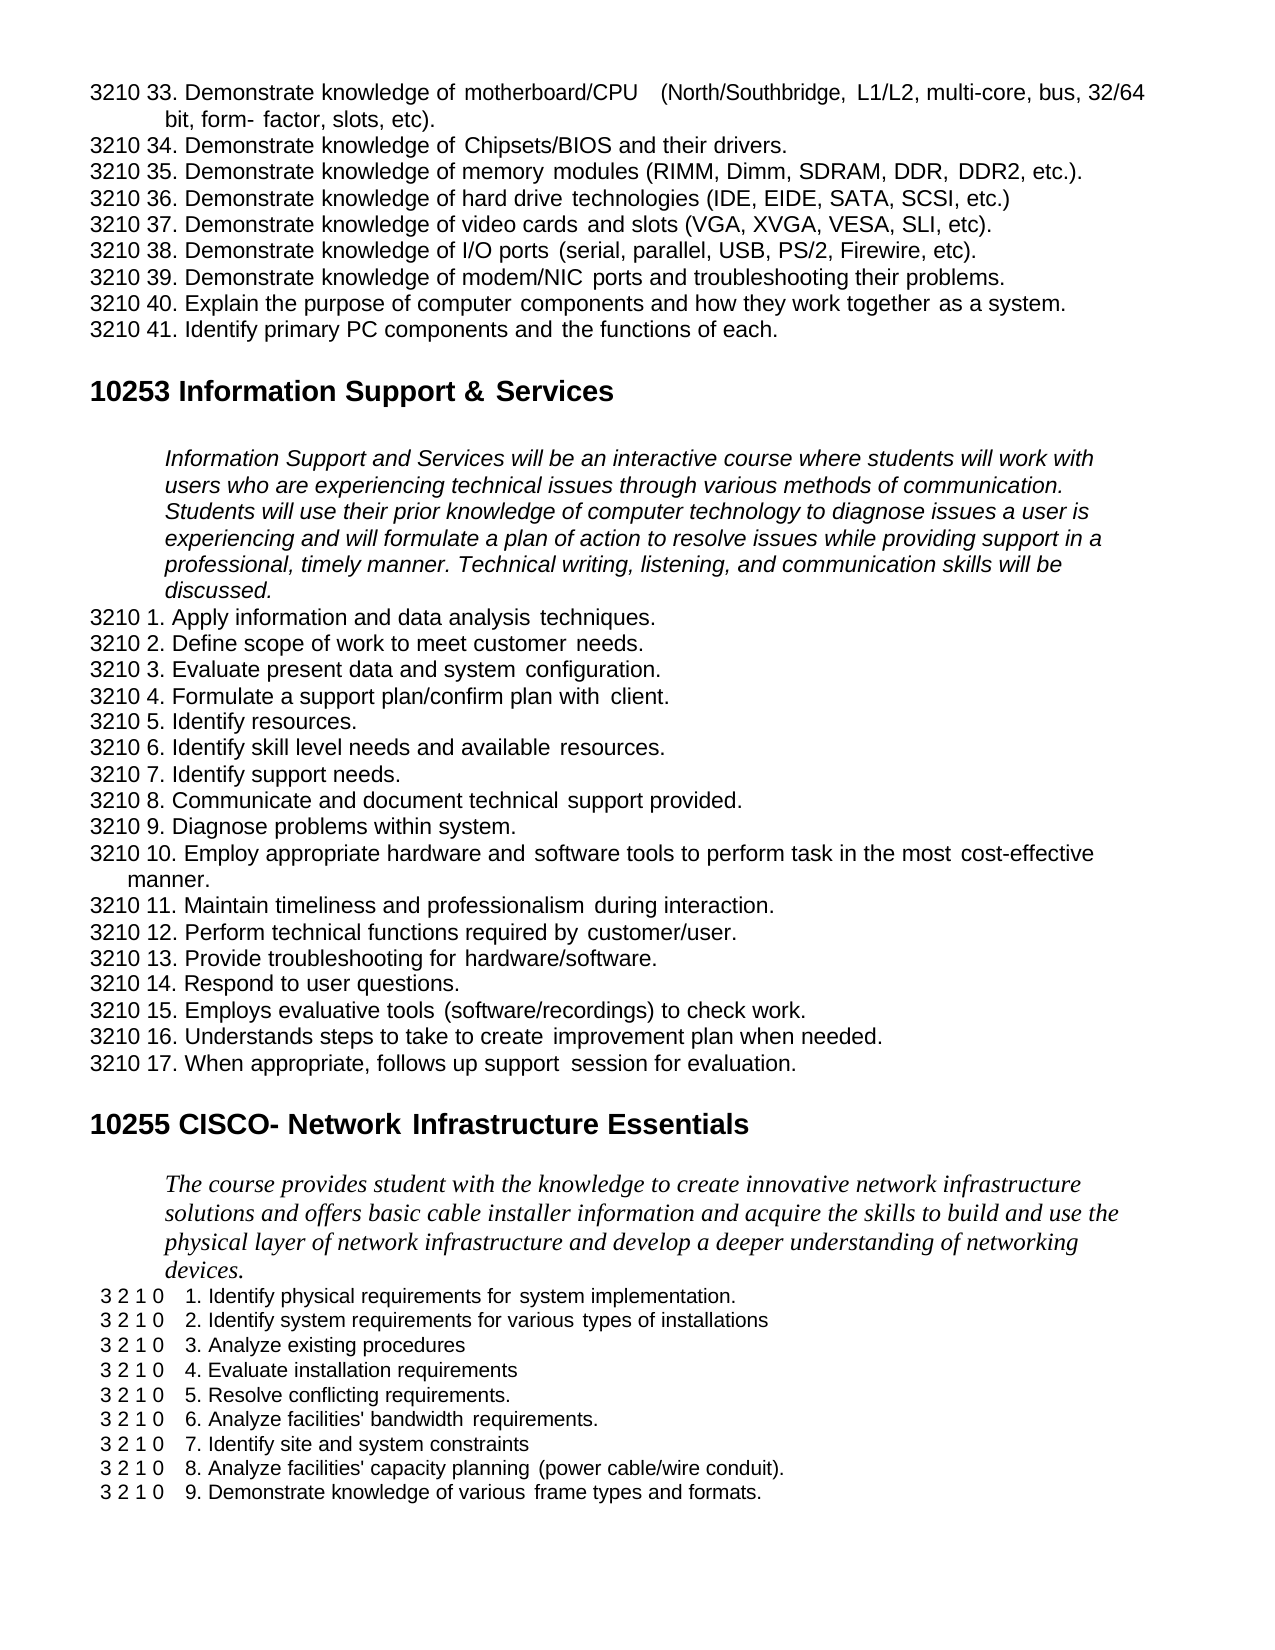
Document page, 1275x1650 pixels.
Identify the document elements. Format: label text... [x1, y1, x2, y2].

text 3 2 1 0 3. Analyze existing procedures [100, 1332, 1154, 1358]
text Information Support and Services will be an interactive course where students will work with users who are experiencing technical issues through various methods of communication. Students will use their prior knowledge of computer technology to diagnose issues a user is experiencing and will formulate a plan of action to resolve issues while providing support in a professional, timely manner. Technical writing, listening, and communication skills will be discussed. [164, 445, 1156, 603]
list Diagnose problems within system. [89, 813, 1156, 840]
list Demonstrate knowledge of Chipsets/BIOS and their drivers. [89, 132, 1154, 158]
list Demonstrate knowledge of hard drive technologies (IDE, EIDE, SATA, SCSI, etc.) [89, 184, 1154, 211]
list Demonstrate knowledge of video cards and slots (VGA, XVGA, VESA, SLI, etc). [89, 211, 1154, 237]
text 3 2 1 0 2. Identify system requirements for various types of installations [100, 1308, 1154, 1332]
text 3 2 1 0 6. Analyze facilities' bandwidth requirements. [100, 1407, 1152, 1431]
text 3 2 1 0 8. Analyze facilities' capacity planning (power cable/wire conduit). [100, 1456, 1152, 1480]
text 3 2 1 0 9. Demonstrate knowledge of various frame types and formats. [100, 1480, 1152, 1504]
list Identify primary PC components and the functions of each. [89, 316, 1154, 343]
list Demonstrate knowledge of modem/NIC ports and troubleshooting their problems. [89, 264, 1156, 290]
list Explain the purpose of computer components and how they work together as a system. [89, 290, 1152, 316]
list Employs evaluative tools (software/recordings) to check work. [89, 997, 1123, 1023]
list Demonstrate knowledge of memory modules (RIMM, Dimm, SDRAM, DDR, DDR2, etc.). [89, 158, 1154, 184]
list Identify resources. [89, 709, 1156, 734]
text 3 2 1 0 1. Identify physical requirements for system implementation. [100, 1284, 1152, 1308]
list Define scope of work to meet customer needs. [89, 630, 1123, 656]
list Employ appropriate hardware and software tools to perform task in the most cost-effective manner. [89, 840, 1141, 892]
text 3 2 1 0 5. Resolve conflicting requirements. [100, 1383, 1154, 1407]
list Provide troubleshooting for hardware/software. [89, 945, 1077, 971]
text The course provides student with the knowledge to create innovative network infrastructure solutions and offers basic cable installer information and acquire the skills to build and use the physical layer of network infrastructure and develop a deeper understanding of networking devices. [164, 1169, 1156, 1284]
list Evaluate present data and system configuration. [89, 656, 1077, 683]
list Maintain timeliness and professionalism during interaction. [89, 892, 1141, 919]
list Respond to user questions. [89, 971, 1156, 997]
list Demonstrate knowledge of motherboard/CPU (North/Southbridge, L1/L2, multi-core, bus, 32/64 bit, form- factor, slots, etc). [89, 79, 1154, 132]
list Identify skill level needs and available resources. [89, 734, 1123, 761]
list Understands steps to take to create improvement plan when needed. [89, 1023, 1123, 1049]
list Demonstrate knowledge of I/O ports (serial, parallel, USB, PS/2, Firewire, etc). [89, 237, 1154, 264]
subtitle 10253 Information Support & Services [89, 374, 1065, 407]
list When appropriate, follows up support session for evaluation. [89, 1049, 1123, 1076]
list Communicate and document technical support provided. [89, 787, 1123, 813]
subtitle 10255 CISCO- Network Infrastructure Essentials [89, 1107, 1152, 1141]
list Apply information and data analysis techniques. [89, 603, 1077, 630]
text 3 2 1 0 7. Identify site and system constraints [100, 1431, 1154, 1456]
list Perform technical functions required by customer/user. [89, 919, 1141, 945]
list Formulate a support plan/confirm plan with client. [89, 683, 1141, 709]
text 3 2 1 0 4. Evaluate installation requirements [100, 1358, 1154, 1383]
list Identify support needs. [89, 761, 1156, 787]
